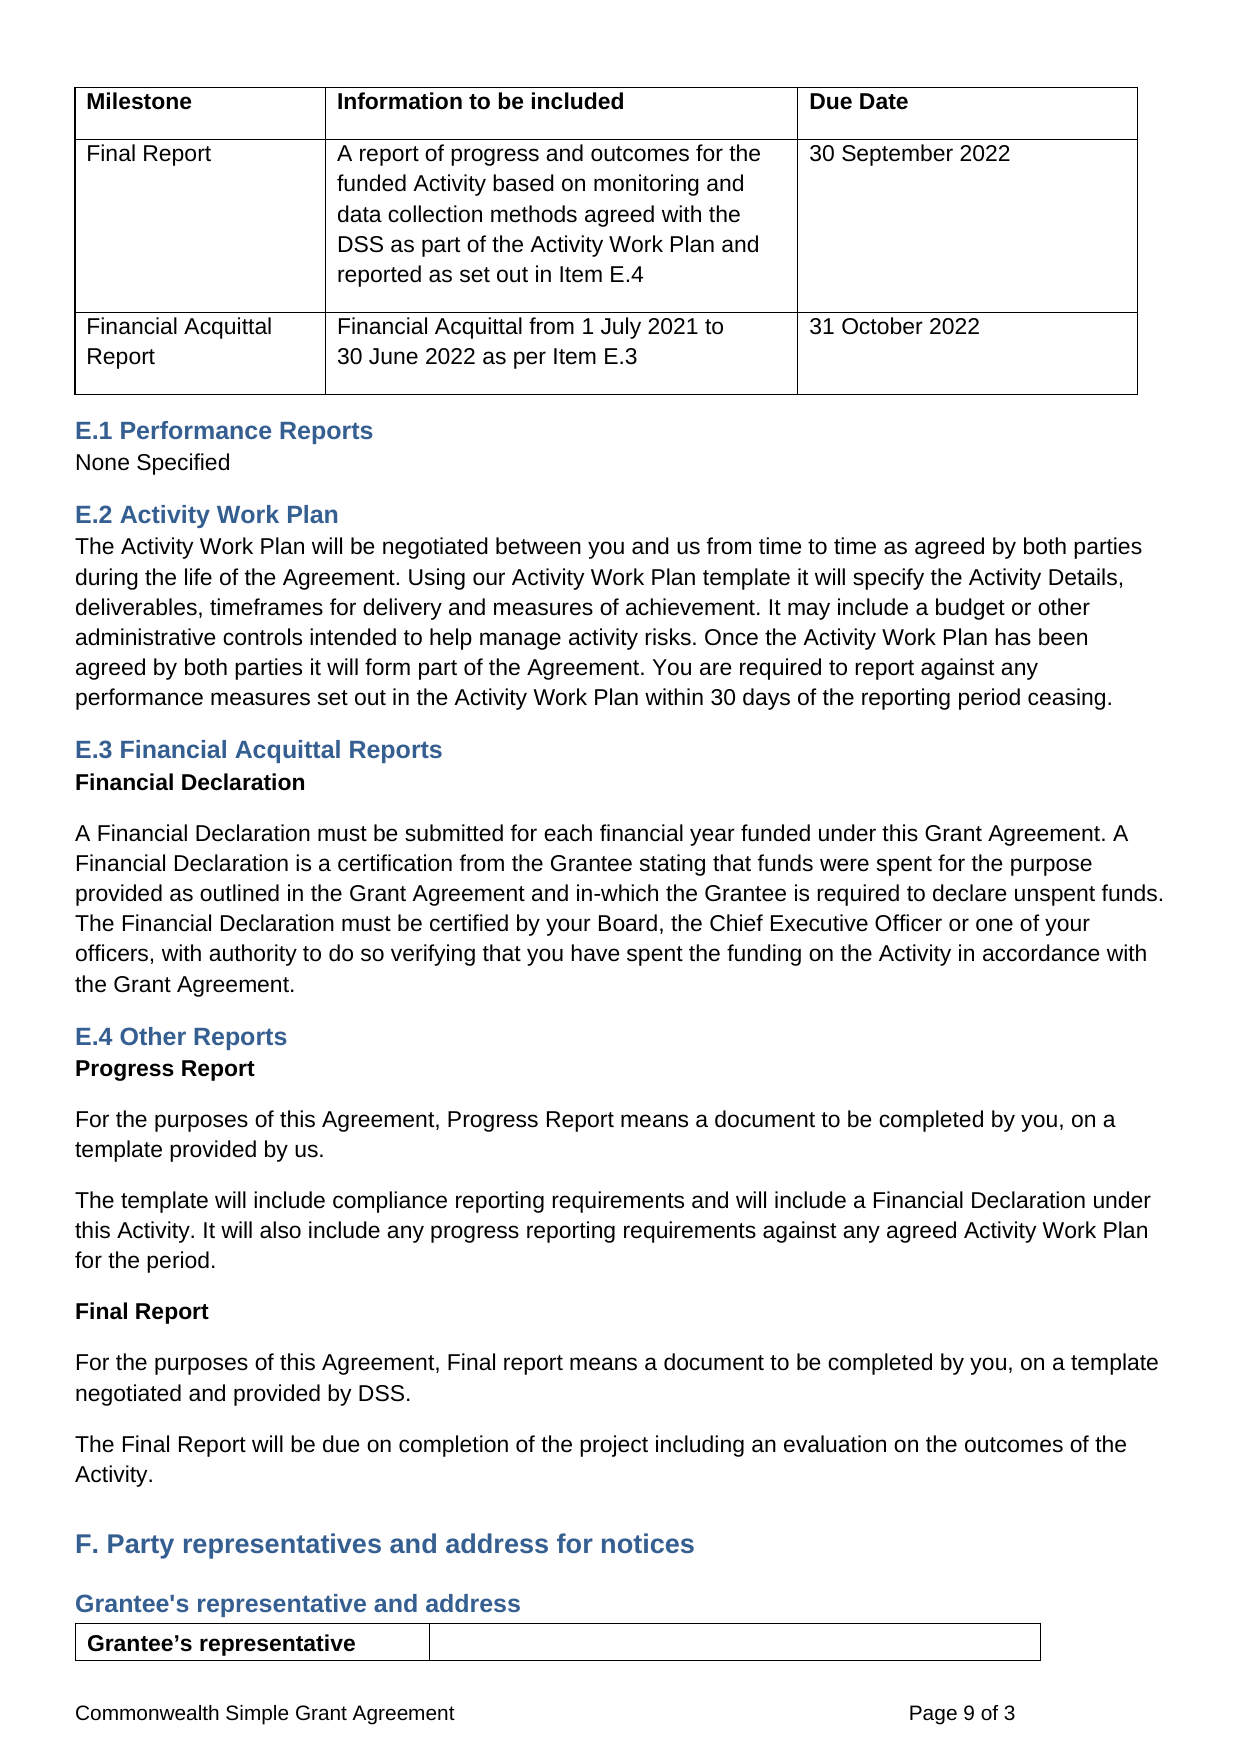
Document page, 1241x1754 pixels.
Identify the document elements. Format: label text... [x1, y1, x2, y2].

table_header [76, 1624, 429, 1660]
text The Activity Work Plan will be negotiated between you and us from time to time as agreed by both parties during the life of the Agreement. Using our Activity Work Plan template it will specify the Activity Details, deliverables, timeframes for delivery and measures of achievement. It may include a budget or other administrative controls intended to help manage activity risks. Once the Activity Work Plan has been agreed by both parties it will form part of the Agreement. You are required to report against any performance measures set out in the Activity Work Plan within 30 days of the reporting period ceasing. [75, 533, 1165, 711]
table_cell Financial Acquittal from 1 July 2021 to 30 June 2022 as per Item E.3 [326, 313, 797, 394]
table_cell 31 October 2022 [798, 313, 1137, 394]
table_cell Financial Acquittal Report [76, 313, 325, 394]
text None Specified [75, 449, 1165, 476]
table_header Information to be included [326, 88, 797, 139]
subtitle E.2 Activity Work Plan [75, 500, 1165, 529]
text The template will include compliance reporting requirements and will include a Financial Declaration under this Activity. It will also include any progress reporting requirements against any agreed Activity Work Plan for the period. [75, 1187, 1165, 1274]
subtitle E.3 Financial Acquittal Reports [75, 735, 1165, 764]
text For the purposes of this Agreement, Progress Report means a document to be completed by you, on a template provided by us. [75, 1106, 1165, 1162]
text Financial Declaration [75, 768, 1165, 795]
subtitle F. Party representatives and address for notices [75, 1528, 1165, 1560]
text Final Report [75, 1298, 1165, 1325]
text Progress Report [75, 1054, 1165, 1081]
table_cell 30 September 2022 [798, 140, 1137, 312]
subtitle Grantee's representative and address [75, 1589, 1165, 1618]
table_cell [326, 140, 797, 312]
text The Final Report will be due on completion of the project including an evaluation on the outcomes of the Activity. [75, 1431, 1165, 1487]
table_header [430, 1624, 1040, 1660]
table_cell Final Report [76, 140, 325, 312]
table_header Milestone [76, 88, 325, 139]
subtitle E.1 Performance Reports [75, 416, 1165, 445]
text For the purposes of this Agreement, Final report means a document to be completed by you, on a template negotiated and provided by DSS. [75, 1349, 1165, 1406]
table_header Due Date [798, 88, 1137, 139]
subtitle E.4 Other Reports [75, 1022, 1165, 1050]
text A Financial Declaration must be submitted for each financial year funded under this Grant Agreement. A Financial Declaration is a certification from the Grantee stating that funds were spent for the purpose provided as outlined in the Grant Agreement and in-which the Grantee is required to declare unspent funds. The Financial Declaration must be certified by your Board, the Chief Executive Officer or one of your officers, with authority to do so verifying that you have spent the funding on the Activity in accordance with the Grant Agreement. [75, 819, 1165, 997]
